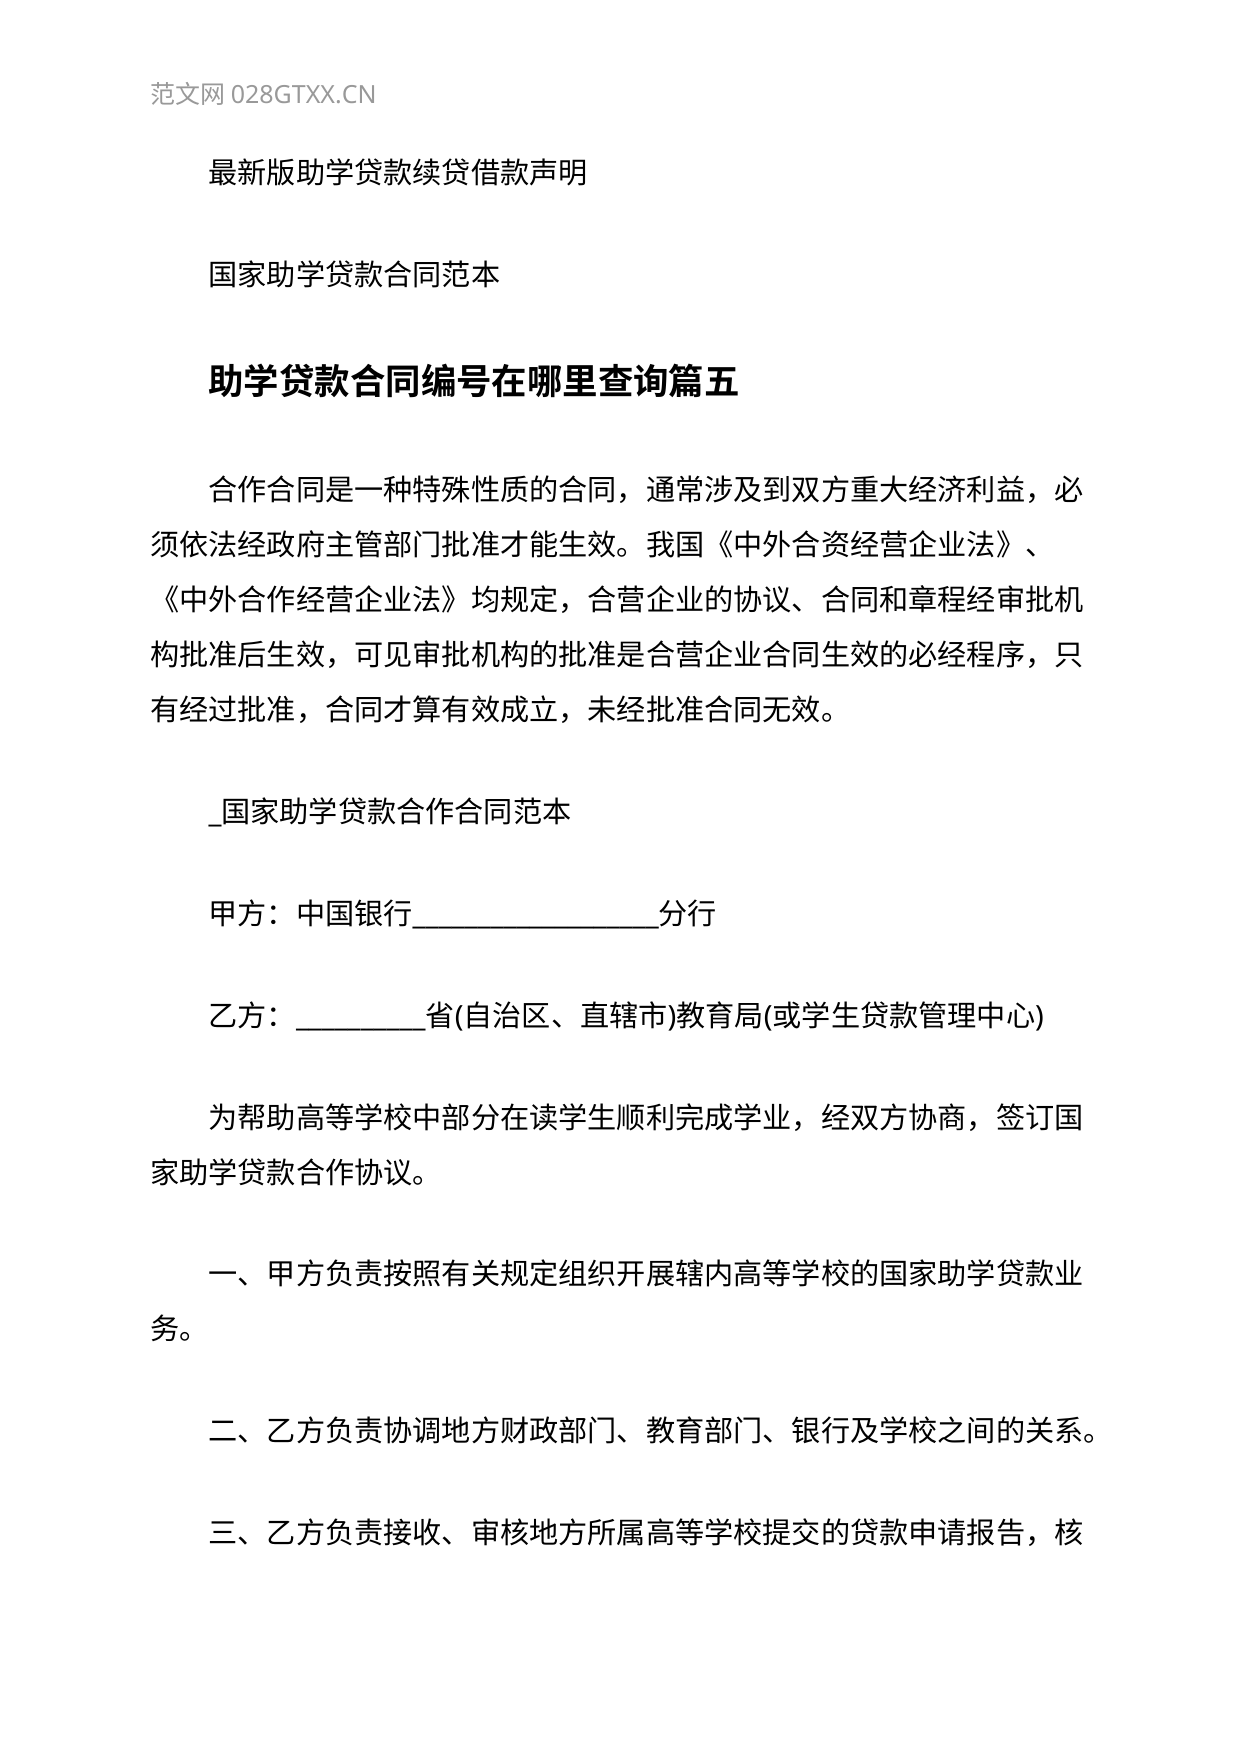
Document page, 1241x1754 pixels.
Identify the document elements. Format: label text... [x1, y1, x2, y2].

text 为帮助高等学校中部分在读学生顺利完成学业，经双方协商，签订国家助学贷款合作协议。 [150, 1094, 1090, 1191]
text 乙方：__________省(自治区、直辖市)教育局(或学生贷款管理中心) [150, 992, 1090, 1035]
text 合作合同是一种特殊性质的合同，通常涉及到双方重大经济利益，必须依法经政府主管部门批准才能生效。我国《中外合资经营企业法》、《中外合作经营企业法》均规定，合营企业的协议、合同和章程经审批机构批准后生效，可见审批机构的批准是合营企业合同生效的必经程序，只有经过批准，合同才算有效成立，未经批准合同无效。 [150, 467, 1090, 729]
text _国家助学贷款合作合同范本 [150, 788, 1090, 831]
text 国家助学贷款合同范本 [150, 252, 1090, 294]
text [150, 1509, 1090, 1552]
text 助学贷款合同编号在哪里查询篇五 [150, 353, 1090, 405]
text 最新版助学贷款续贷借款声明 [150, 150, 1090, 192]
text 甲方：中国银行___________________分行 [150, 890, 1090, 933]
text 一、甲方负责按照有关规定组织开展辖内高等学校的国家助学贷款业务。 [150, 1251, 1090, 1348]
text 二、乙方负责协调地方财政部门、教育部门、银行及学校之间的关系。 [150, 1408, 1090, 1450]
